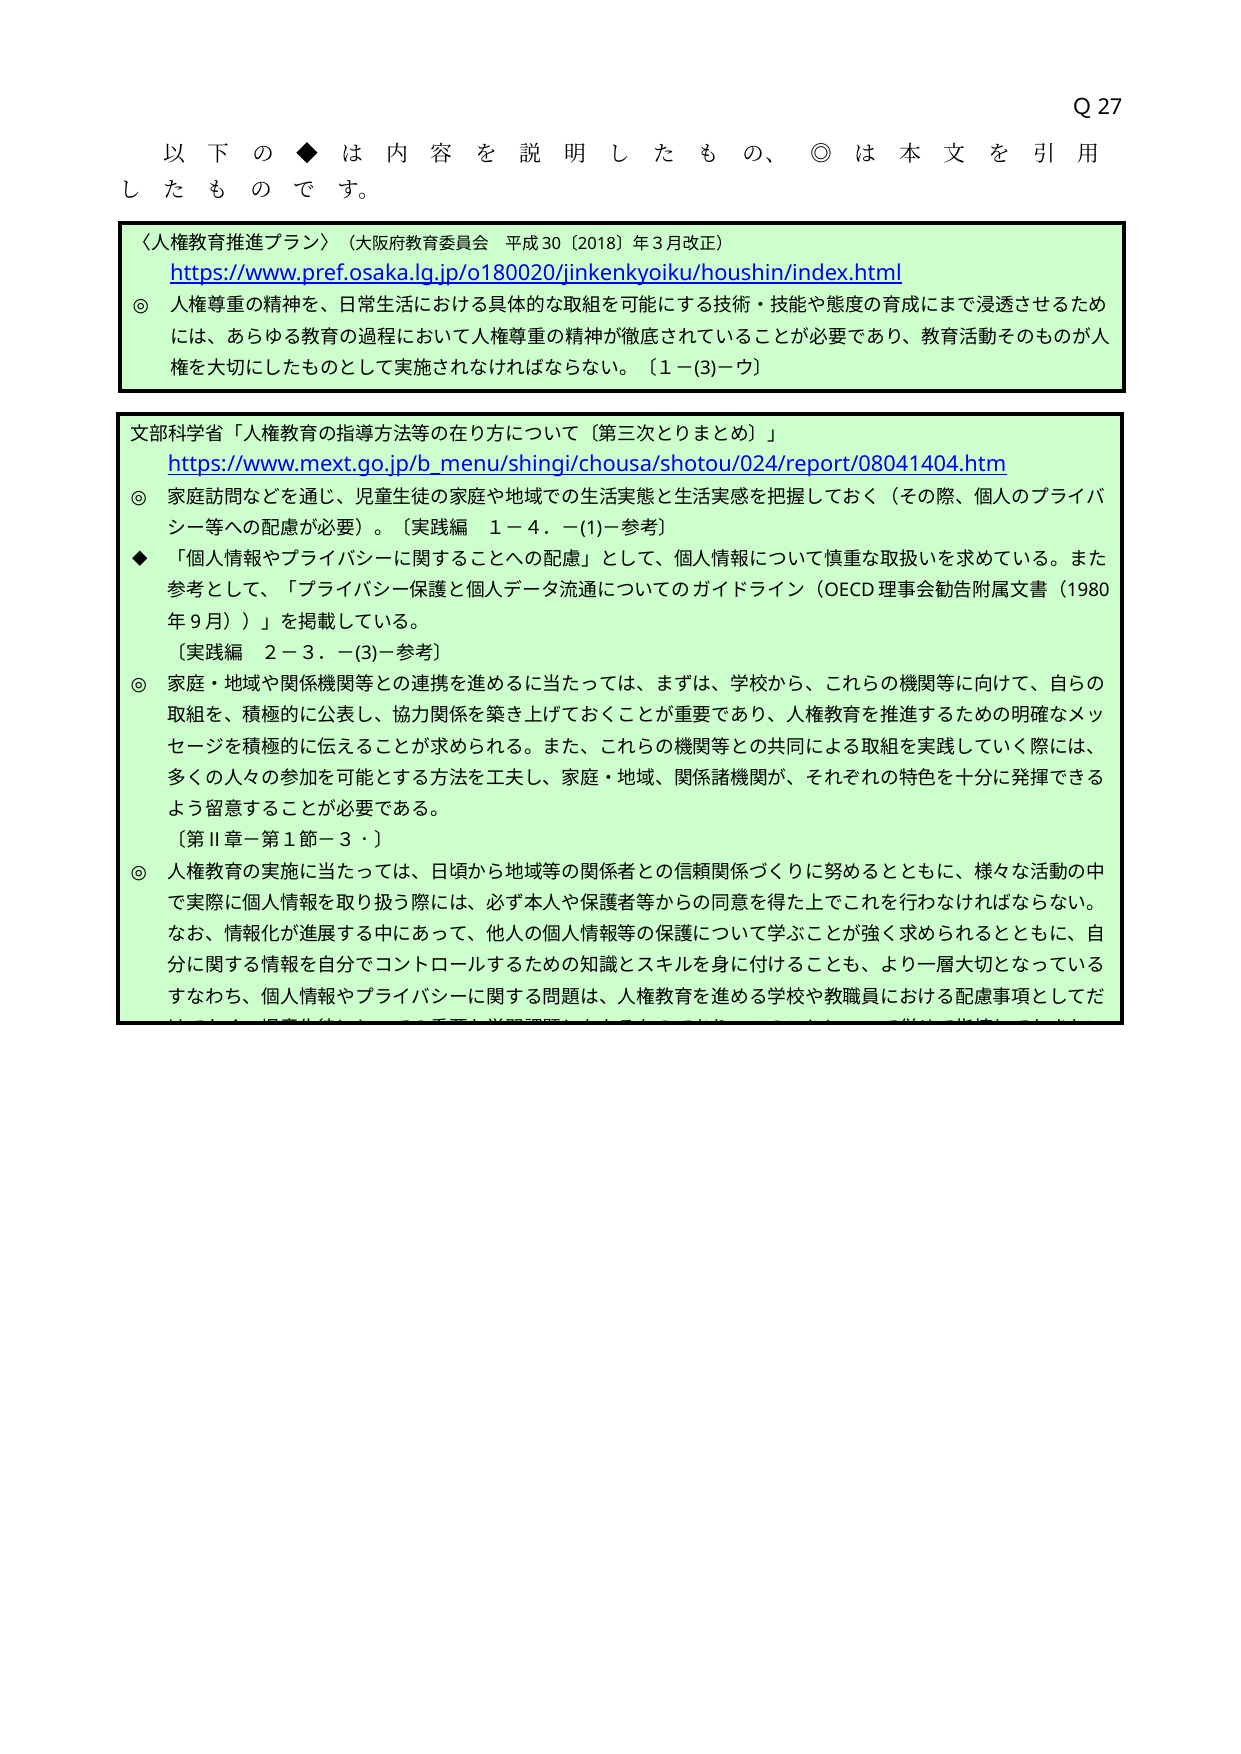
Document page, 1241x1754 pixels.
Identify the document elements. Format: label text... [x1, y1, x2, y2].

text 以下の◆は内容を説明したもの、◎は本文を引用したものです。 [119, 134, 1121, 205]
